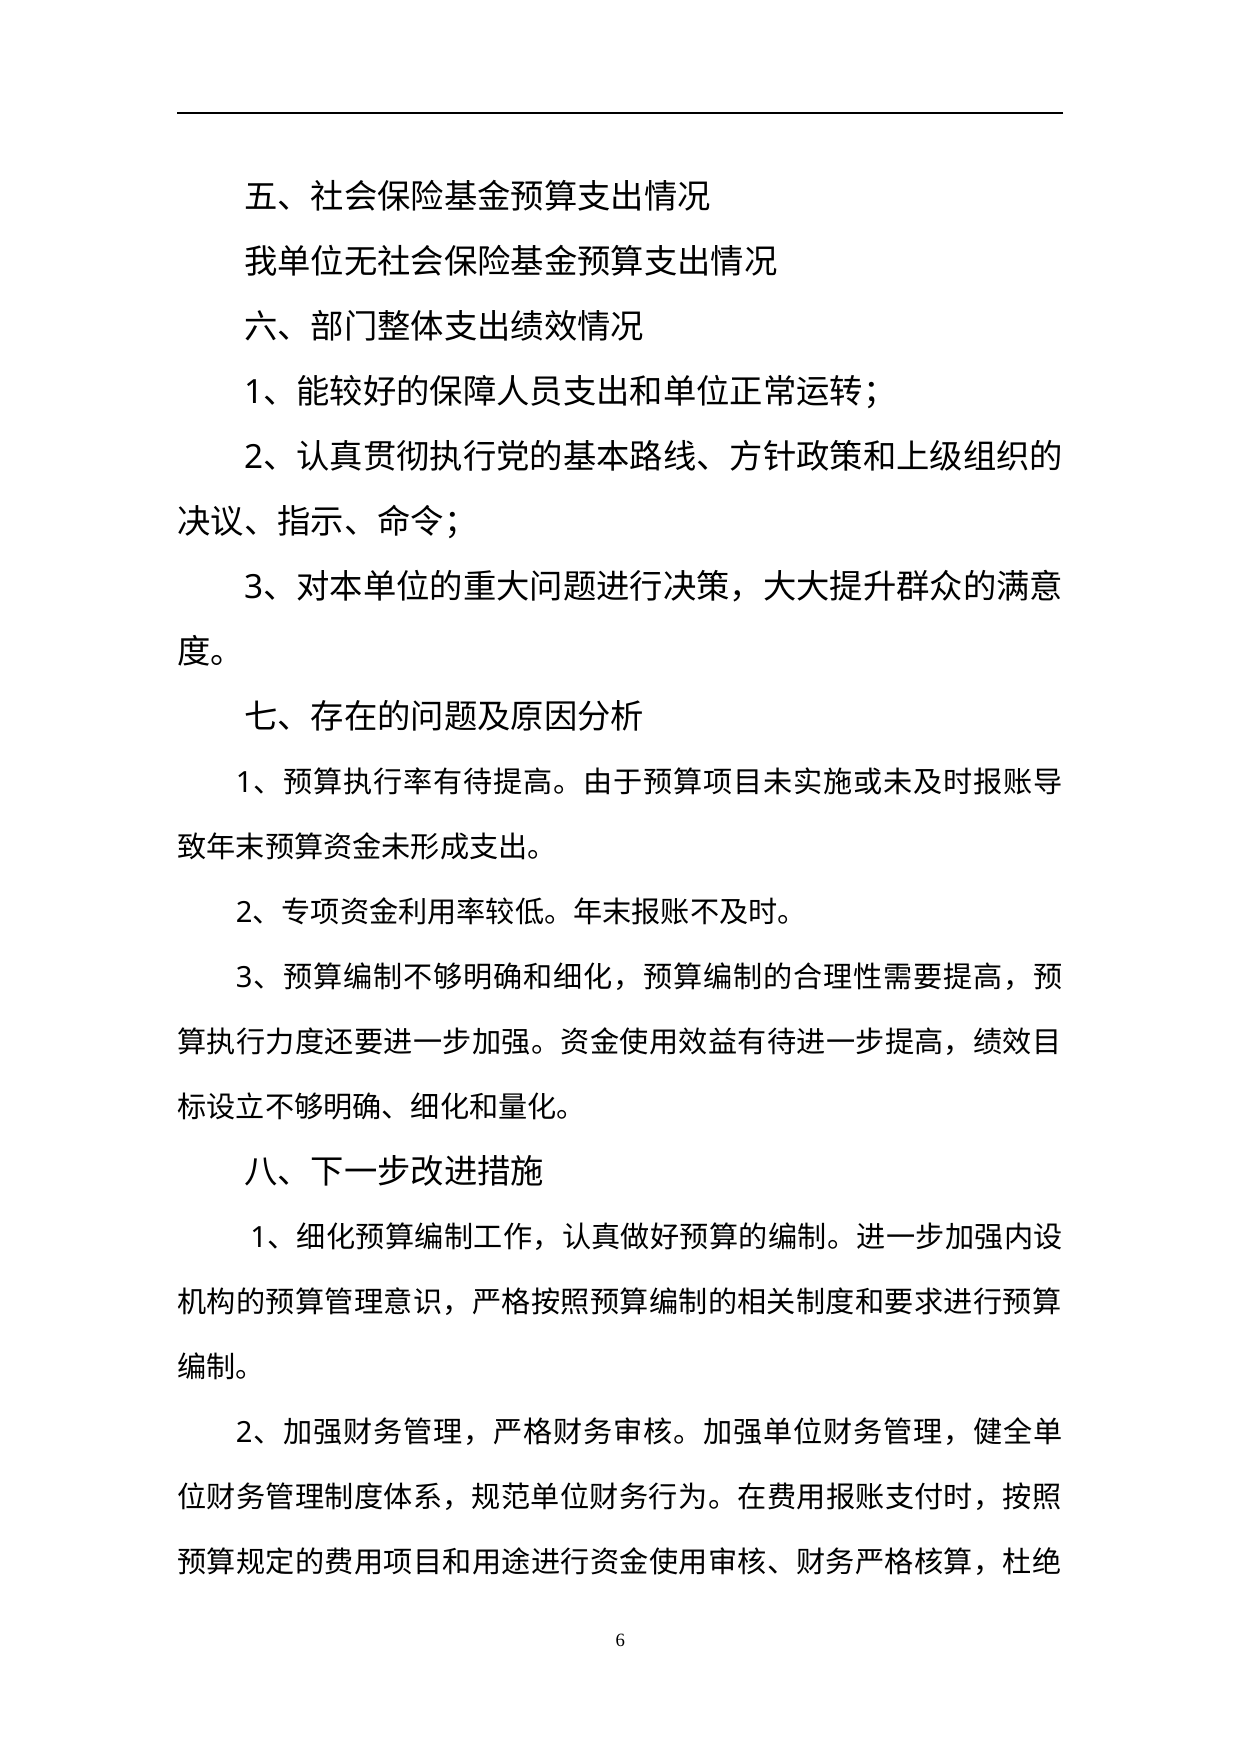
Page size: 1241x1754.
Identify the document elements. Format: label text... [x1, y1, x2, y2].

list 七、存在的问题及原因分析 [177, 682, 1063, 747]
text 1、能较好的保障人员支出和单位正常运转； [177, 357, 1063, 422]
text 3、对本单位的重大问题进行决策，大大提升群众的满意度。 [177, 552, 1063, 682]
text 1、预算执行率有待提高。由于预算项目未实施或未及时报账导致年末预算资金未形成支出。 [177, 747, 1063, 877]
text 六、部门整体支出绩效情况 [177, 292, 1063, 357]
text 1、细化预算编制工作，认真做好预算的编制。进一步加强内设机构的预算管理意识，严格按照预算编制的相关制度和要求进行预算编制。 [177, 1202, 1063, 1397]
text 3、预算编制不够明确和细化，预算编制的合理性需要提高，预算执行力度还要进一步加强。资金使用效益有待进一步提高，绩效目标设立不够明确、细化和量化。 [177, 942, 1063, 1137]
text 2、专项资金利用率较低。年末报账不及时。 [177, 877, 1063, 942]
text 2、认真贯彻执行党的基本路线、方针政策和上级组织的决议、指示、命令； [177, 422, 1063, 552]
text 我单位无社会保险基金预算支出情况 [177, 227, 1063, 292]
list 五、社会保险基金预算支出情况 [177, 162, 1063, 227]
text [177, 1397, 1063, 1592]
list 下一步改进措施 [177, 1137, 1063, 1202]
